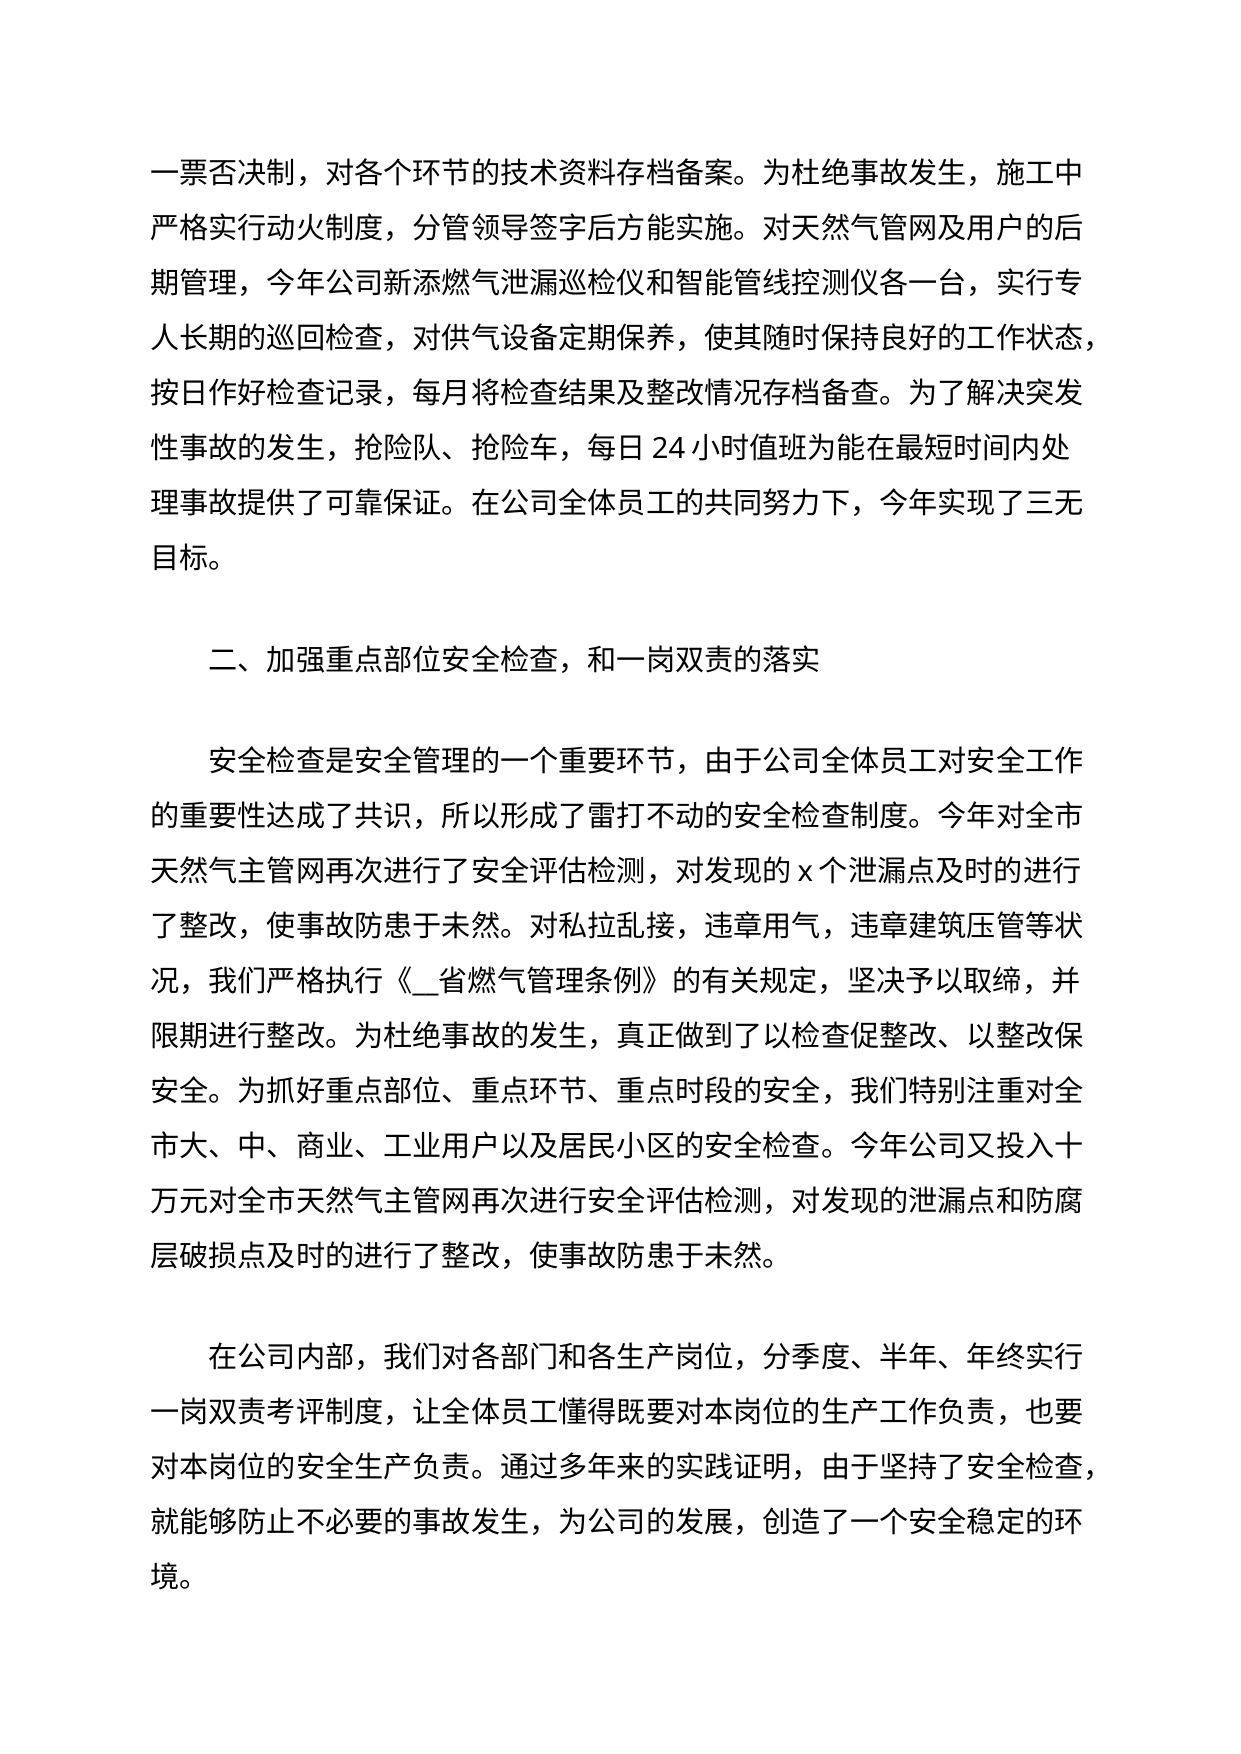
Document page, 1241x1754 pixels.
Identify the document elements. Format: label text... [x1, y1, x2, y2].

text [150, 150, 1090, 577]
text 安全检查是安全管理的一个重要环节，由于公司全体员工对安全工作的重要性达成了共识，所以形成了雷打不动的安全检查制度。今年对全市天然气主管网再次进行了安全评估检测，对发现的x个泄漏点及时的进行了整改，使事故防患于未然。对私拉乱接，违章用气，违章建筑压管等状况，我们严格执行《__省燃气管理条例》的有关规定，坚决予以取缔，并限期进行整改。为杜绝事故的发生，真正做到了以检查促整改、以整改保安全。为抓好重点部位、重点环节、重点时段的安全，我们特别注重对全市大、中、商业、工业用户以及居民小区的安全检查。今年公司又投入十万元对全市天然气主管网再次进行安全评估检测，对发现的泄漏点和防腐层破损点及时的进行了整改，使事故防患于未然。 [150, 738, 1090, 1274]
text 二、加强重点部位安全检查，和一岗双责的落实 [150, 636, 1090, 678]
text 在公司内部，我们对各部门和各生产岗位，分季度、半年、年终实行一岗双责考评制度，让全体员工懂得既要对本岗位的生产工作负责，也要对本岗位的安全生产负责。通过多年来的实践证明，由于坚持了安全检查，就能够防止不必要的事故发生，为公司的发展，创造了一个安全稳定的环境。 [150, 1334, 1090, 1596]
